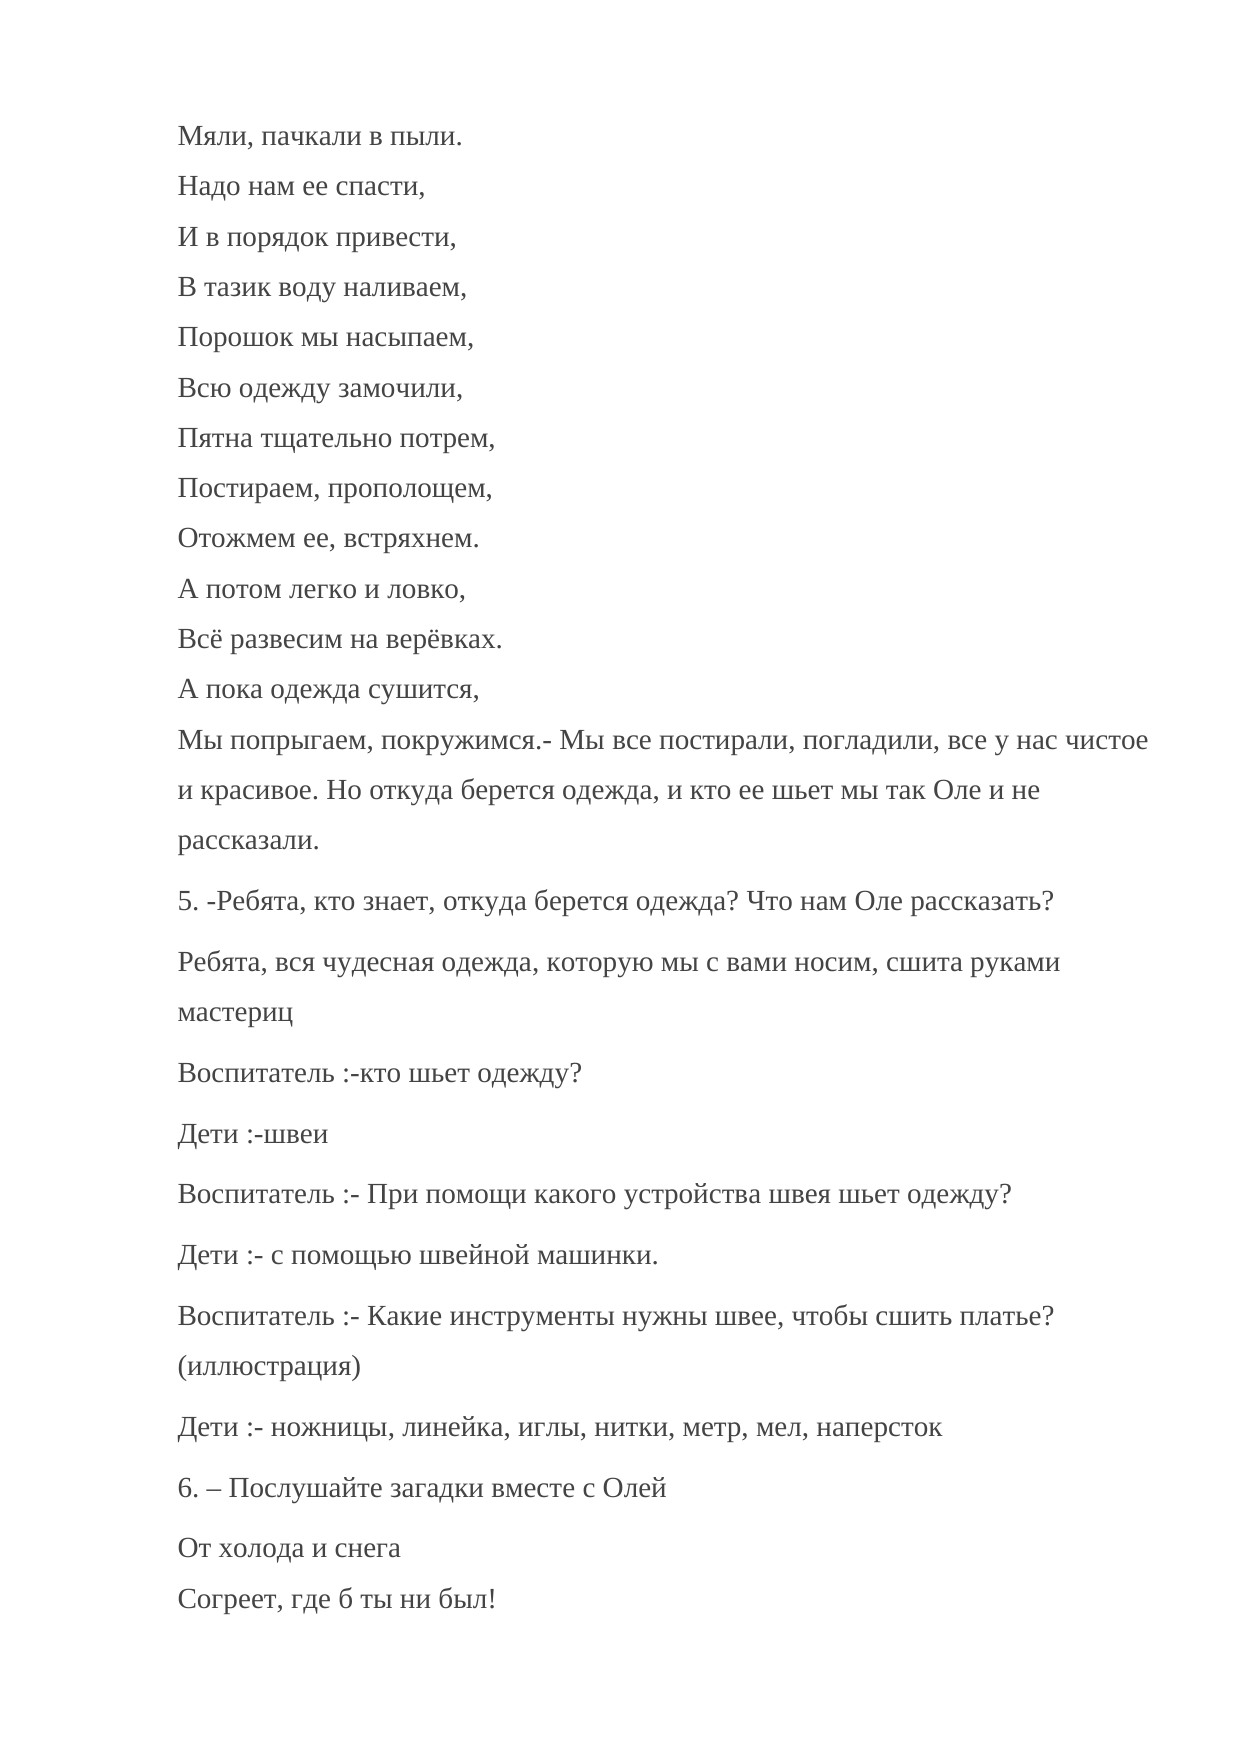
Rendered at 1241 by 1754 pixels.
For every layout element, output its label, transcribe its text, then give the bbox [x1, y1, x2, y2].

text Дети :- с помощью швейной машинки. [177, 1237, 1152, 1271]
text Дети :-швеи [177, 1116, 1152, 1149]
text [177, 1530, 1152, 1614]
text Воспитатель :- При помощи какого устройства швея шьет одежду? [177, 1176, 1152, 1210]
text 5. -Ребята, кто знает, откуда берется одежда? Что нам Оле рассказать? [177, 883, 1152, 917]
text 6. – Послушайте загадки вместе с Олей [177, 1470, 1152, 1503]
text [177, 118, 1152, 856]
text Воспитатель :- Какие инструменты нужны швее, чтобы сшить платье? (иллюстрация) [177, 1298, 1152, 1382]
text Дети :- ножницы, линейка, иглы, нитки, метр, мел, наперсток [177, 1409, 1152, 1442]
text Ребята, вся чудесная одежда, которую мы с вами носим, сшита руками мастериц [177, 944, 1152, 1028]
text Воспитатель :-кто шьет одежду? [177, 1055, 1152, 1088]
